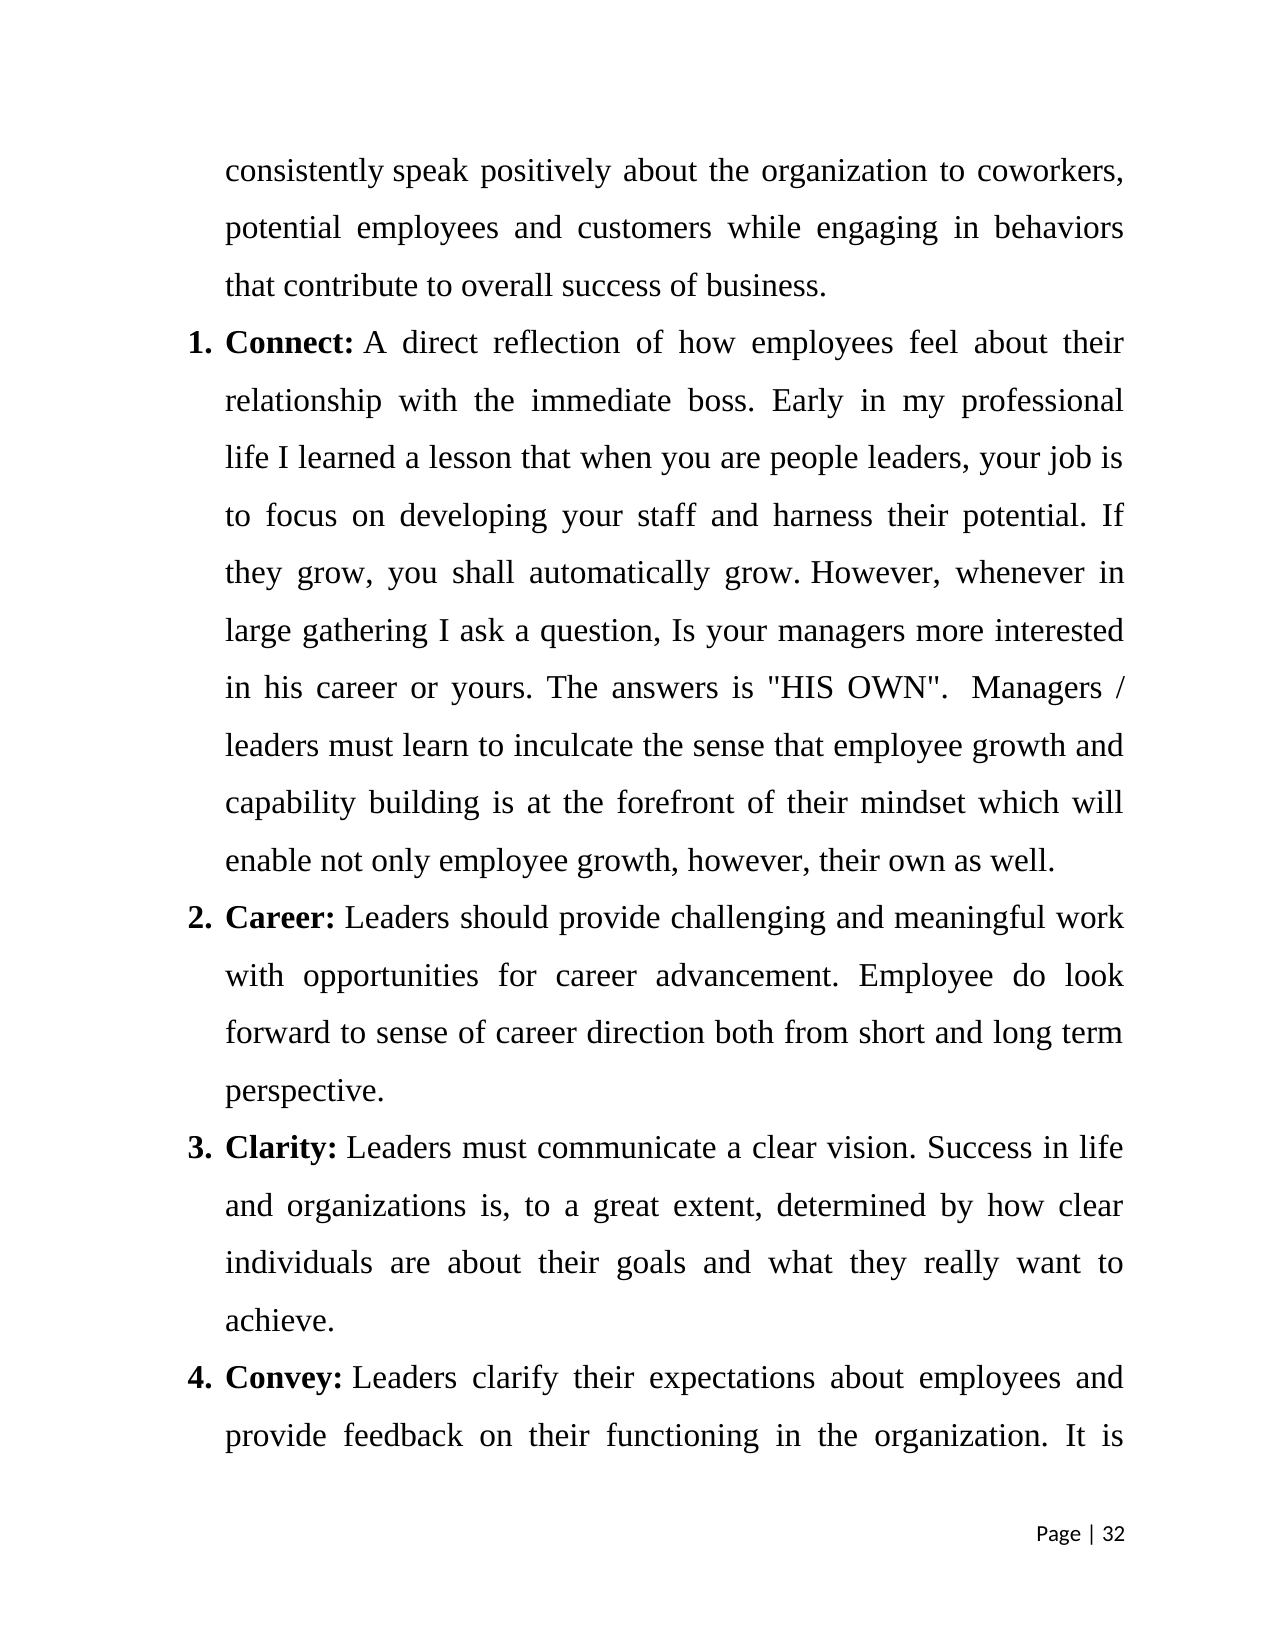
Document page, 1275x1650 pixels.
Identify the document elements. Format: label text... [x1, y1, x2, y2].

list Connect: A direct reflection of how employees feel about their relationship with the immediate boss. Early in my professional life I learned a lesson that when you are people leaders, your job is to focus on developing your staff and harness their potential. If they grow, you shall automatically grow. However, whenever in large gathering I ask a question, Is your managers more interested in his career or yours. The answers is "HIS OWN". Managers / leaders must learn to inculcate the sense that employee growth and capability building is at the forefront of their mindset which will enable not only employee growth, however, their own as well. [187, 322, 1125, 878]
list Clarity: Leaders must communicate a clear vision. Success in life and organizations is, to a great extent, determined by how clear individuals are about their goals and what they really want to achieve. [187, 1127, 1125, 1338]
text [225, 150, 1125, 303]
list Career: Leaders should provide challenging and meaningful work with opportunities for career advancement. Employee do look forward to sense of career direction both from short and long term perspective. [187, 897, 1125, 1108]
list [187, 1357, 1125, 1453]
